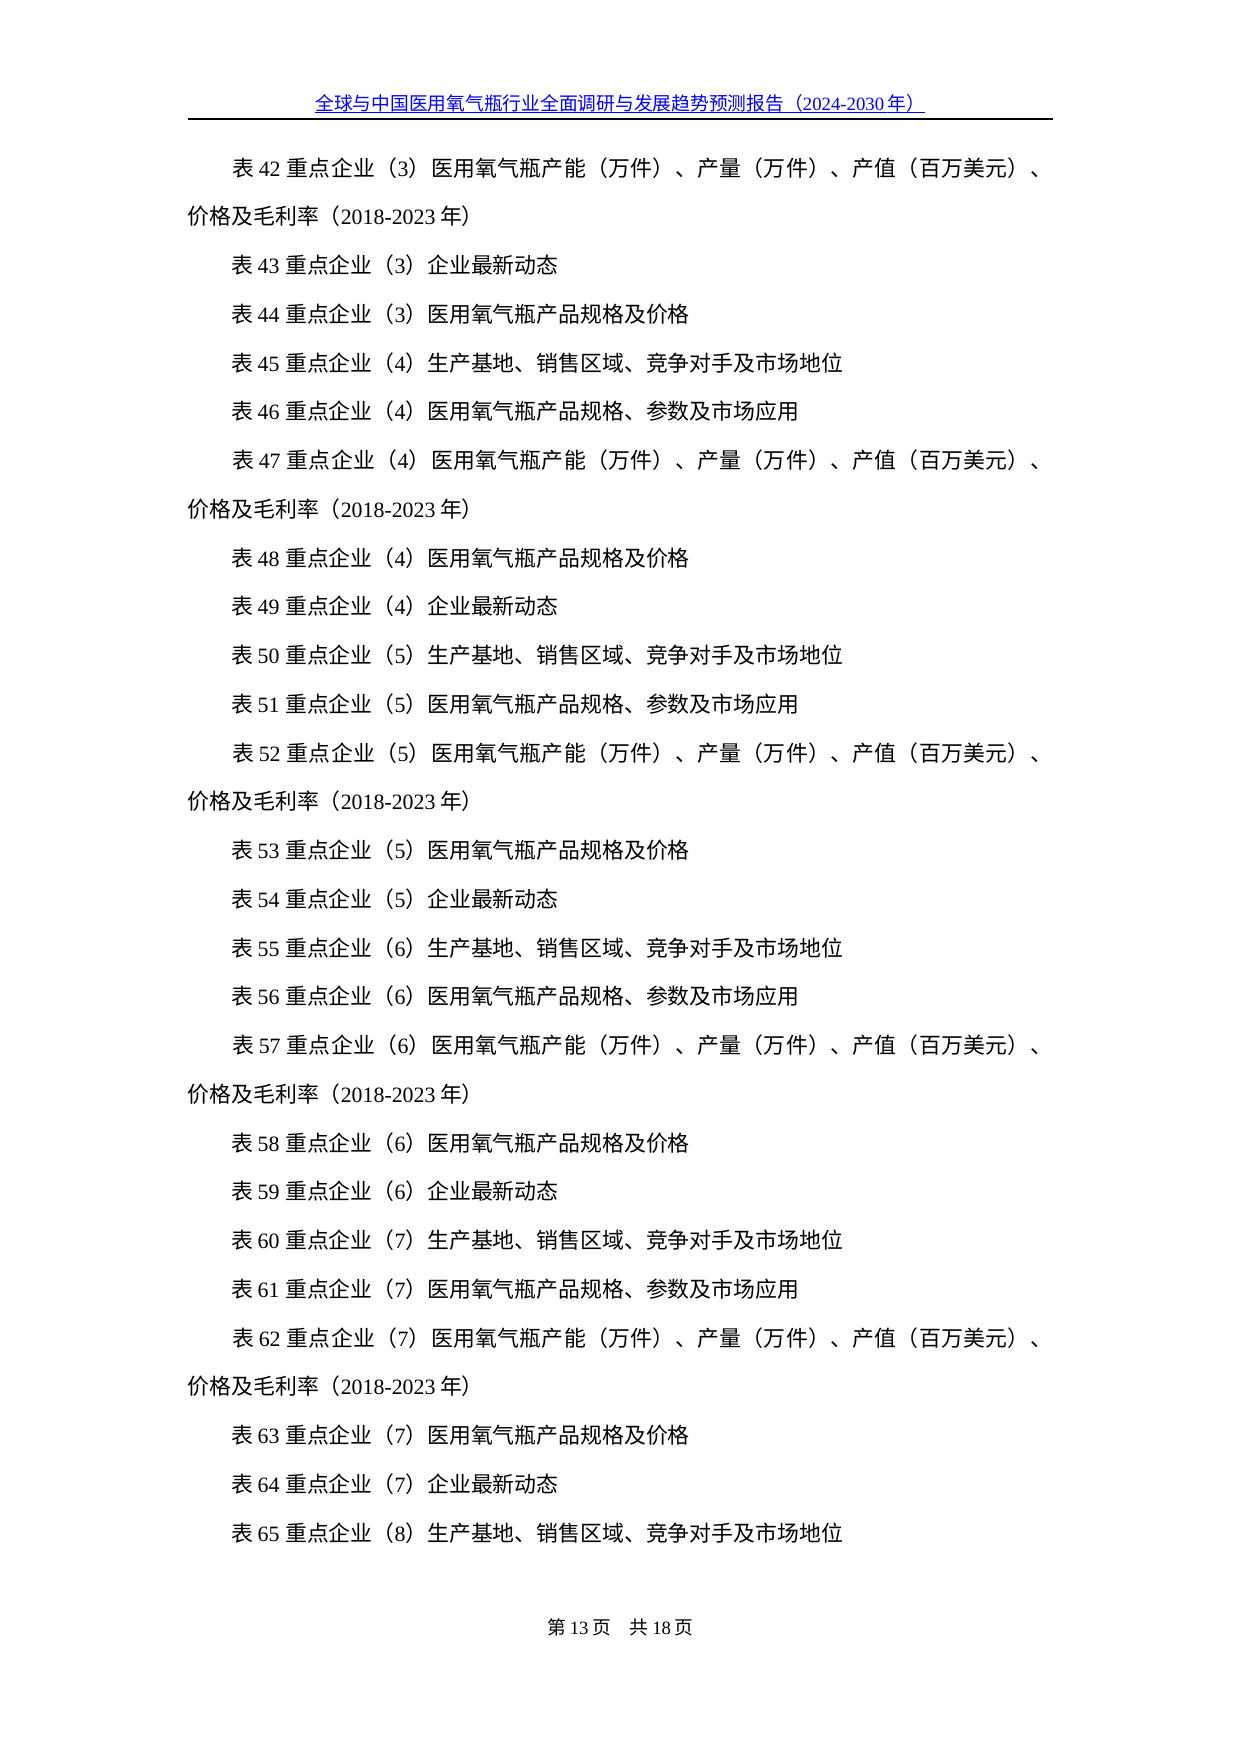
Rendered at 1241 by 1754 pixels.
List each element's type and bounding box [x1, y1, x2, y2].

text [187, 150, 1053, 1548]
